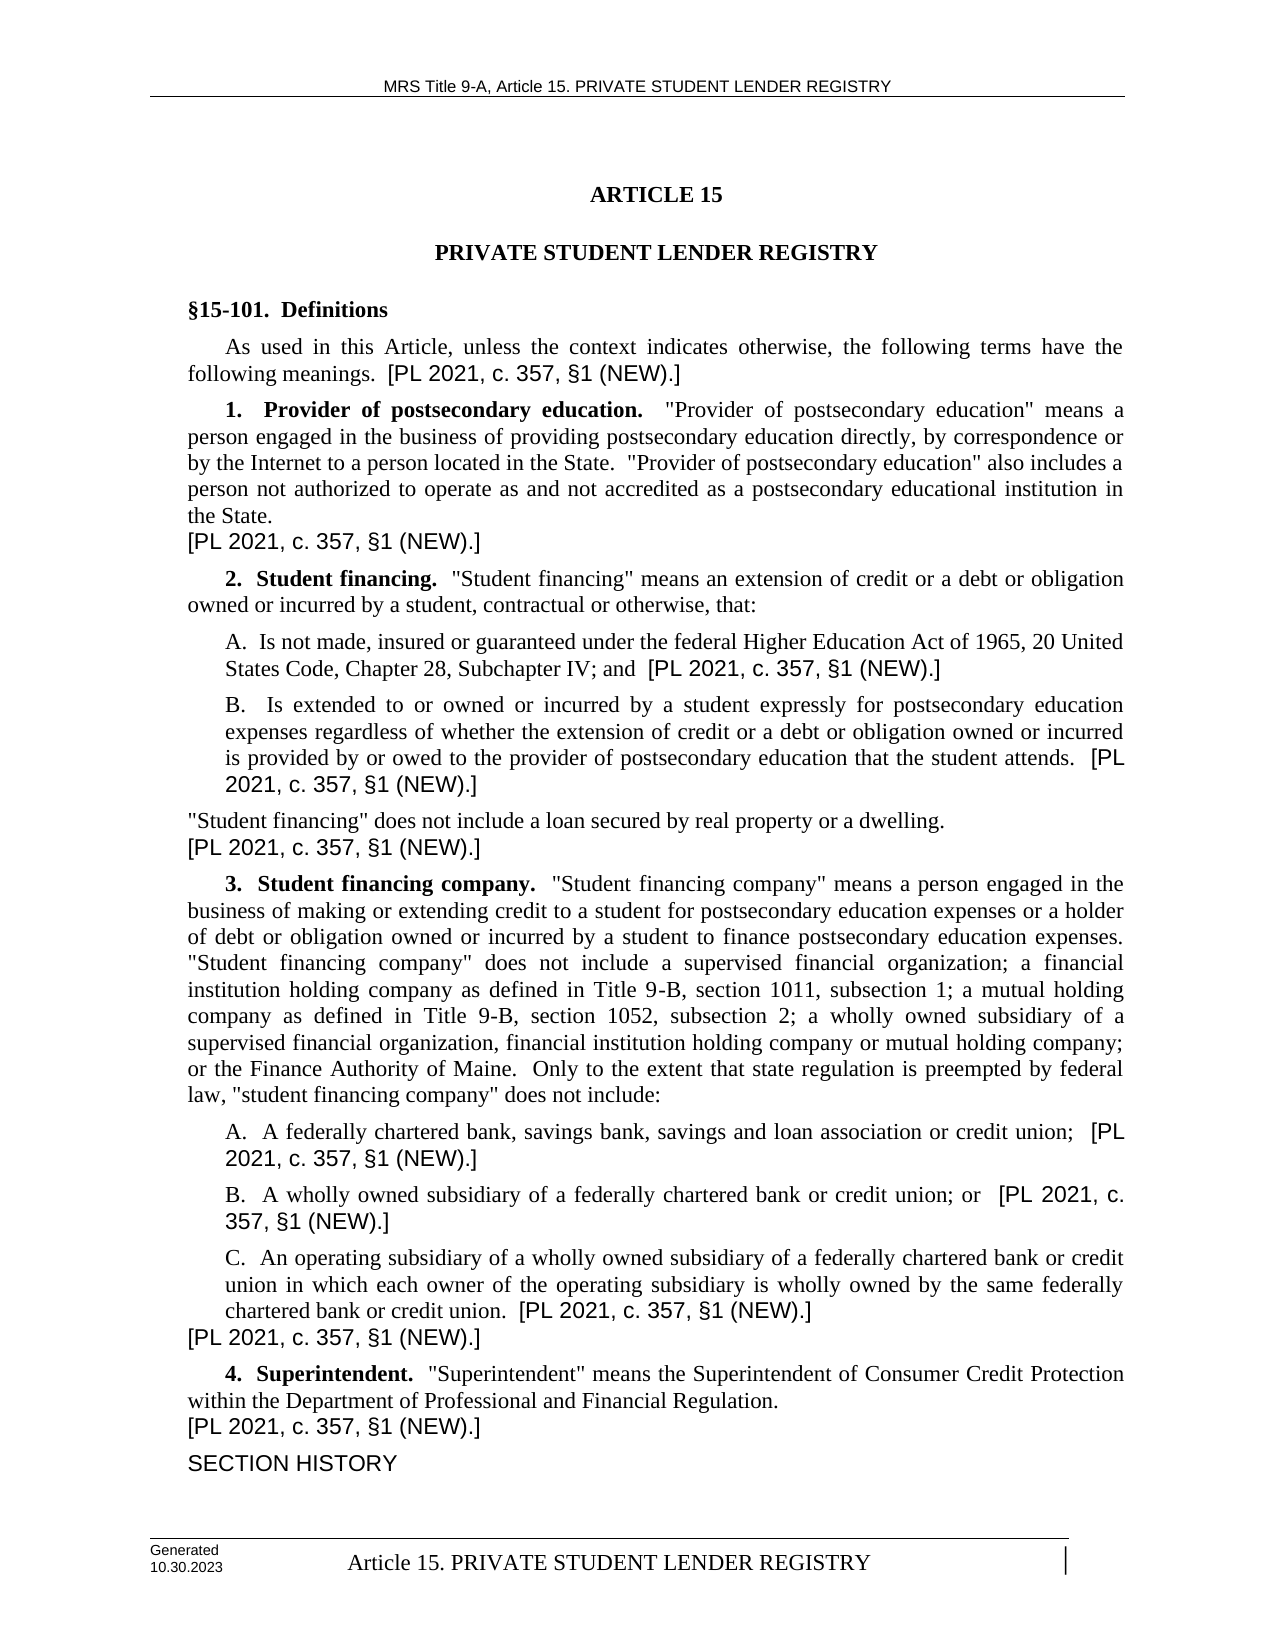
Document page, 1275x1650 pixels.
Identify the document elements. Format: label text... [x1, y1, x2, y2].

text 3. Student financing company. "Student financing company" means a person engaged in the business of making or extending credit to a student for postsecondary education expenses or a holder of debt or obligation owned or incurred by a student to finance postsecondary education expenses. "Student financing company" does not include a supervised financial organization; a financial institution holding company as defined in Title 9‑B, section 1011, subsection 1; a mutual holding company as defined in Title 9‑B, section 1052, subsection 2; a wholly owned subsidiary of a supervised financial organization, financial institution holding company or mutual holding company; or the Finance Authority of Maine. Only to the extent that state regulation is preempted by federal law, "student financing company" does not include: [187, 870, 1125, 1108]
text [PL 2021, c. 357, §1 (NEW).] [187, 834, 1125, 860]
text C. An operating subsidiary of a wholly owned subsidiary of a federally chartered bank or credit union in which each owner of the operating subsidiary is wholly owned by the same federally chartered bank or credit union. [PL 2021, c. 357, §1 (NEW).] [225, 1244, 1125, 1324]
text [PL 2021, c. 357, §1 (NEW).] [187, 1324, 1125, 1350]
text B. A wholly owned subsidiary of a federally chartered bank or credit union; or [PL 2021, c. 357, §1 (NEW).] [225, 1181, 1125, 1234]
text As used in this Article, unless the context indicates otherwise, the following terms have the following meanings. [PL 2021, c. 357, §1 (NEW).] [187, 333, 1125, 386]
text A. A federally chartered bank, savings bank, savings and loan association or credit union; [PL 2021, c. 357, §1 (NEW).] [225, 1118, 1125, 1171]
text [PL 2021, c. 357, §1 (NEW).] [187, 528, 1125, 554]
text 1. Provider of postsecondary education. "Provider of postsecondary education" means a person engaged in the business of providing postsecondary education directly, by correspondence or by the Internet to a person located in the State. "Provider of postsecondary education" also includes a person not authorized to operate as and not accredited as a postsecondary educational institution in the State. [187, 396, 1125, 528]
text 2. Student financing. "Student financing" means an extension of credit or a debt or obligation owned or incurred by a student, contractual or otherwise, that: [187, 565, 1125, 618]
text §15-101. Definitions [187, 296, 1125, 323]
text SECTION HISTORY [187, 1450, 1125, 1476]
text [PL 2021, c. 357, §1 (NEW).] [187, 1413, 1125, 1439]
text PRIVATE STUDENT LENDER REGISTRY [187, 239, 1125, 265]
text 4. Superintendent. "Superintendent" means the Superintendent of Consumer Credit Protection within the Department of Professional and Financial Regulation. [187, 1360, 1125, 1413]
text ARTICLE 15 [187, 181, 1125, 208]
text A. Is not made, insured or guaranteed under the federal Higher Education Act of 1965, 20 United States Code, Chapter 28, Subchapter IV; and [PL 2021, c. 357, §1 (NEW).] [225, 628, 1125, 681]
text "Student financing" does not include a loan secured by real property or a dwelling. [187, 807, 1125, 834]
text B. Is extended to or owned or incurred by a student expressly for postsecondary education expenses regardless of whether the extension of credit or a debt or obligation owned or incurred is provided by or owed to the provider of postsecondary education that the student attends. [PL 2021, c. 357, §1 (NEW).] [225, 691, 1125, 797]
